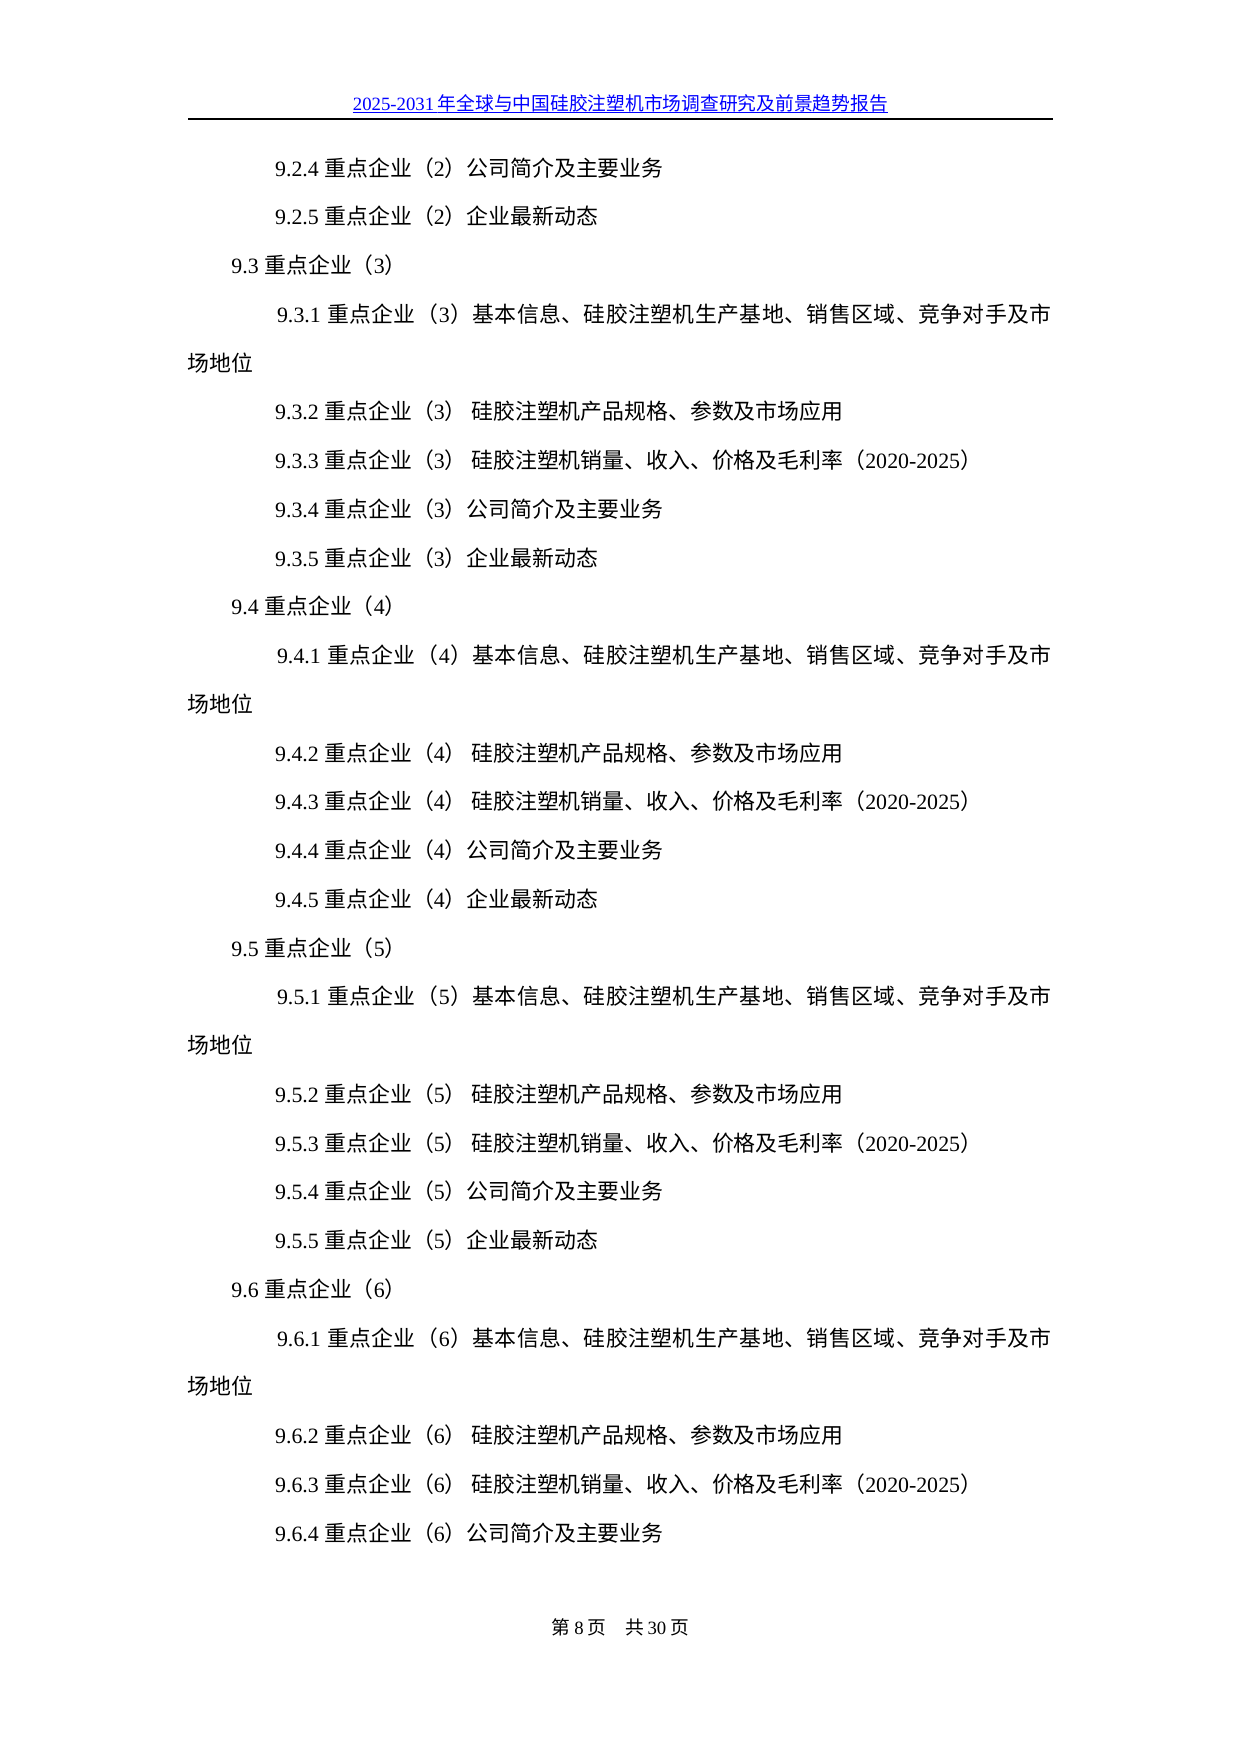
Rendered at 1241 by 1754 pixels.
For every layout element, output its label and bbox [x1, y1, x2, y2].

text [187, 150, 1053, 1548]
